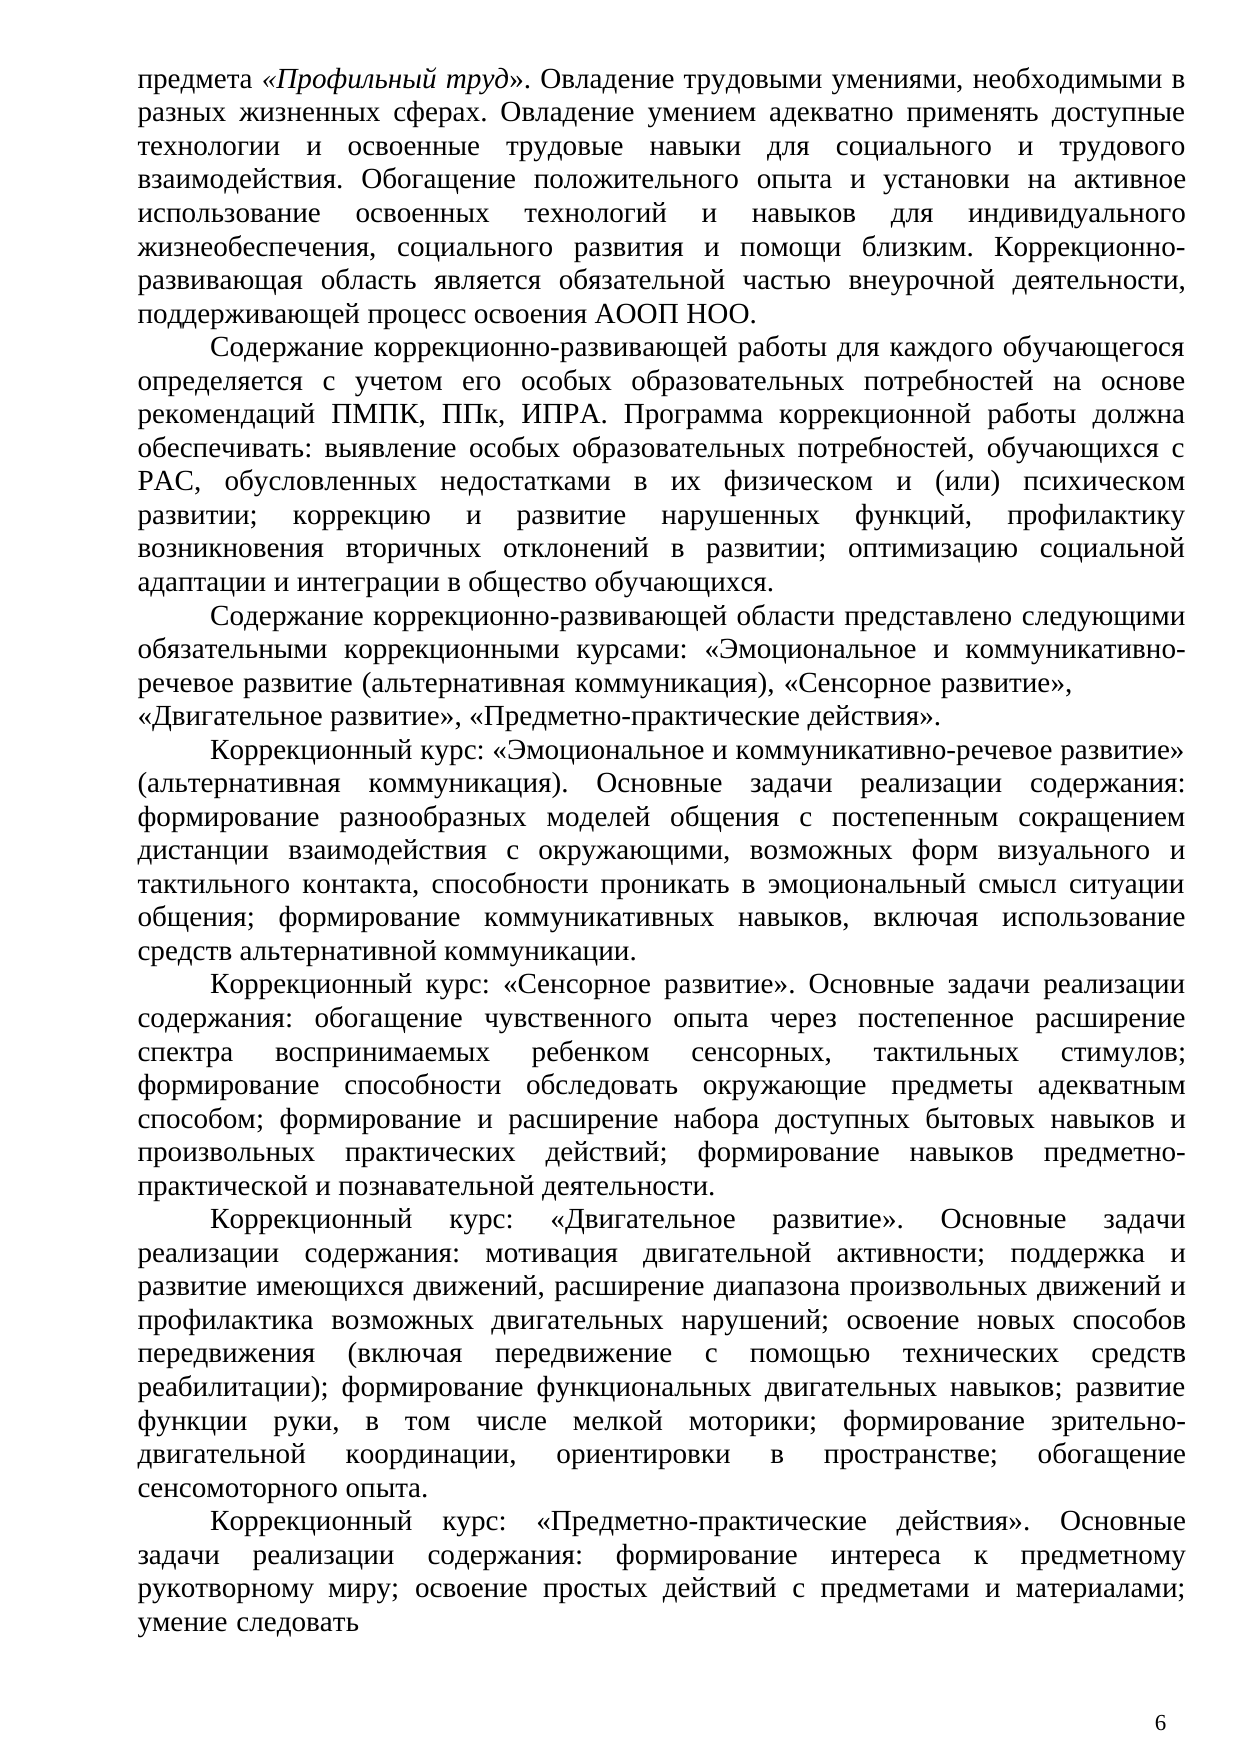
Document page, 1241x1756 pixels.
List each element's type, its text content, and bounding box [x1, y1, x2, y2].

text Коррекционный курс: «Двигательное развитие». Основные задачи реализации содержания: мотивация двигательной активности; поддержка и развитие имеющихся движений, расширение диапазона произвольных движений и профилактика возможных двигательных нарушений; освоение новых способов передвижения (включая передвижение с помощью технических средств реабилитации); формирование функциональных двигательных навыков; развитие функции руки, в том числе мелкой моторики; формирование зрительно- двигательной координации, ориентировки в пространстве; обогащение сенсомоторного опыта. [137, 1201, 1186, 1503]
text Коррекционный курс: «Эмоциональное и коммуникативно-речевое развитие» (альтернативная коммуникация). Основные задачи реализации содержания: формирование разнообразных моделей общения с постепенным сокращением дистанции взаимодействия с окружающими, возможных форм визуального и тактильного контакта, способности проникать в эмоциональный смысл ситуации общения; формирование коммуникативных навыков, включая использование средств альтернативной коммуникации. [137, 732, 1185, 967]
text «Двигательное развитие», «Предметно-практические действия». [137, 698, 1240, 732]
text предмета «Профильный труд». Овладение трудовыми умениями, необходимыми в разных жизненных сферах. Овладение умением адекватно применять доступные технологии и освоенные трудовые навыки для социального и трудового взаимодействия. Обогащение положительного опыта и установки на активное использование освоенных технологий и навыков для индивидуального жизнеобеспечения, социального развития и помощи близким. Коррекционно- развивающая область является обязательной частью внеурочной деятельности, поддерживающей процесс освоения АООП НОО. [137, 61, 1186, 329]
text Коррекционный курс: «Сенсорное развитие». Основные задачи реализации содержания: обогащение чувственного опыта через постепенное расширение спектра воспринимаемых ребенком сенсорных, тактильных стимулов; формирование способности обследовать окружающие предметы адекватным способом; формирование и расширение набора доступных бытовых навыков и произвольных практических действий; формирование навыков предметно- практической и познавательной деятельности. [137, 967, 1186, 1201]
text Содержание коррекционно-развивающей области представлено следующими обязательными коррекционными курсами: «Эмоциональное и коммуникативно- речевое развитие (альтернативная коммуникация), «Сенсорное развитие», [137, 598, 1186, 698]
text Содержание коррекционно-развивающей работы для каждого обучающегося определяется с учетом его особых образовательных потребностей на основе рекомендаций ПМПК, ППк, ИПРА. Программа коррекционной работы должна обеспечивать: выявление особых образовательных потребностей, обучающихся с РАС, обусловленных недостатками в их физическом и (или) психическом развитии; коррекцию и развитие нарушенных функций, профилактику возникновения вторичных отклонений в развитии; оптимизацию социальной адаптации и интеграции в общество обучающихся. [137, 329, 1185, 598]
text Коррекционный курс: «Предметно-практические действия». Основные задачи реализации содержания: формирование интереса к предметному рукотворному миру; освоение простых действий с предметами и материалами; умение следовать [137, 1503, 1186, 1638]
